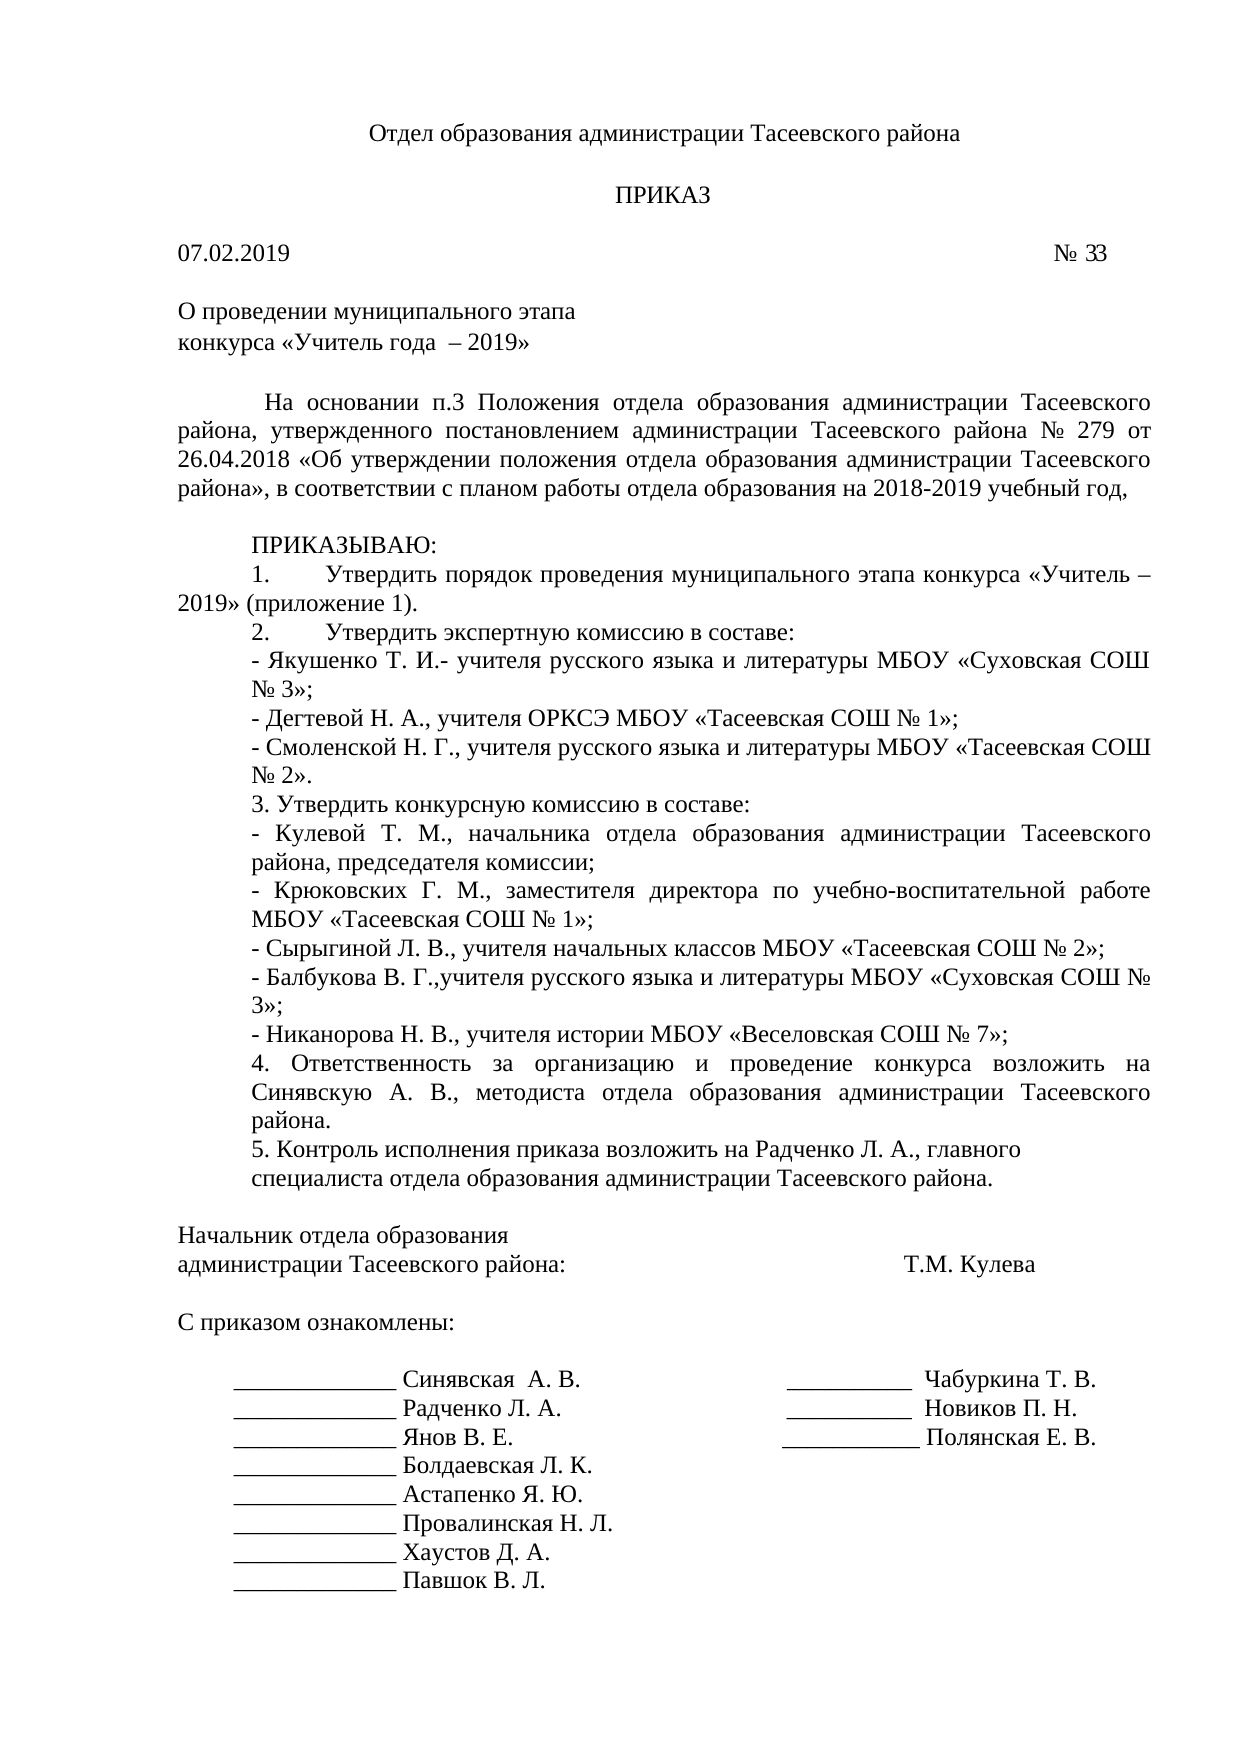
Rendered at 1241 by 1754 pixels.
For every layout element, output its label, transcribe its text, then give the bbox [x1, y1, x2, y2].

text - Дегтевой Н. А., учителя ОРКСЭ МБОУ «Тасеевская СОШ № 1»; [251, 703, 1152, 732]
list Утвердить порядок проведения муниципального этапа конкурса «Учитель – 2019» (приложение 1). [177, 559, 1152, 617]
text - Смоленской Н. Г., учителя русского языка и литературы МБОУ «Тасеевская СОШ № 2». [251, 732, 1152, 789]
text _____________ Провалинская Н. Л. [177, 1508, 1152, 1537]
text На основании п.3 Положения отдела образования администрации Тасеевского района, утвержденного постановлением администрации Тасеевского района № 279 от 26.04.2018 «Об утверждении положения отдела образования администрации Тасеевского района», в соответствии с планом работы отдела образования на 2018-2019 учебный год, [177, 387, 1152, 502]
list Утвердить экспертную комиссию в составе: [177, 617, 1152, 645]
text _____________ Радченко Л. А. __________ Новиков П. Н. [177, 1393, 1152, 1422]
text _____________ Янов В. Е. ___________ Полянская Е. В. [177, 1422, 1152, 1450]
text - Кулевой Т. М., начальника отдела образования администрации Тасеевского района, председателя комиссии; [251, 818, 1152, 875]
text Отдел образования администрации Тасеевского района [177, 118, 1152, 147]
text С приказом ознакомлены: [177, 1307, 1152, 1335]
text _____________ Болдаевская Л. К. [177, 1450, 1152, 1479]
text - Крюковских Г. М., заместителя директора по учебно-воспитательной работе МБОУ «Тасеевская СОШ № 1»; [251, 875, 1152, 933]
text - Сырыгиной Л. В., учителя начальных классов МБОУ «Тасеевская СОШ № 2»; [251, 933, 1152, 962]
text - Никанорова Н. В., учителя истории МБОУ «Веселовская СОШ № 7»; [251, 1019, 1152, 1048]
text 4. Ответственность за организацию и проведение конкурса возложить на Синявскую А. В., методиста отдела образования администрации Тасеевского района. [251, 1048, 1152, 1134]
text - Якушенко Т. И.- учителя русского языка и литературы МБОУ «Суховская СОШ № 3»; [251, 645, 1152, 703]
text администрации Тасеевского района: Т.М. Кулева [177, 1249, 1152, 1278]
text 3. Утвердить конкурсную комиссию в составе: [251, 789, 1152, 818]
text ПРИКАЗ [177, 180, 1149, 209]
text специалиста отдела образования администрации Тасеевского района. [177, 1163, 1152, 1192]
text 07.02.2019 № 33 [177, 238, 1152, 267]
text - Балбукова В. Г.,учителя русского языка и литературы МБОУ «Суховская СОШ № 3»; [251, 962, 1152, 1019]
text Начальник отдела образования [177, 1220, 1152, 1249]
text _____________ Астапенко Я. Ю. [177, 1479, 1152, 1508]
text _____________ Павшок В. Л. [177, 1565, 1152, 1594]
text ПРИКАЗЫВАЮ: [177, 530, 1152, 559]
text конкурса «Учитель года – 2019» [178, 326, 1151, 356]
text О проведении муниципального этапа [178, 295, 1151, 326]
text _____________ Хаустов Д. А. [177, 1537, 1152, 1565]
text _____________ Синявская А. В. __________ Чабуркина Т. В. [177, 1364, 1152, 1393]
text 5. Контроль исполнения приказа возложить на Радченко Л. А., главного [177, 1134, 1152, 1163]
